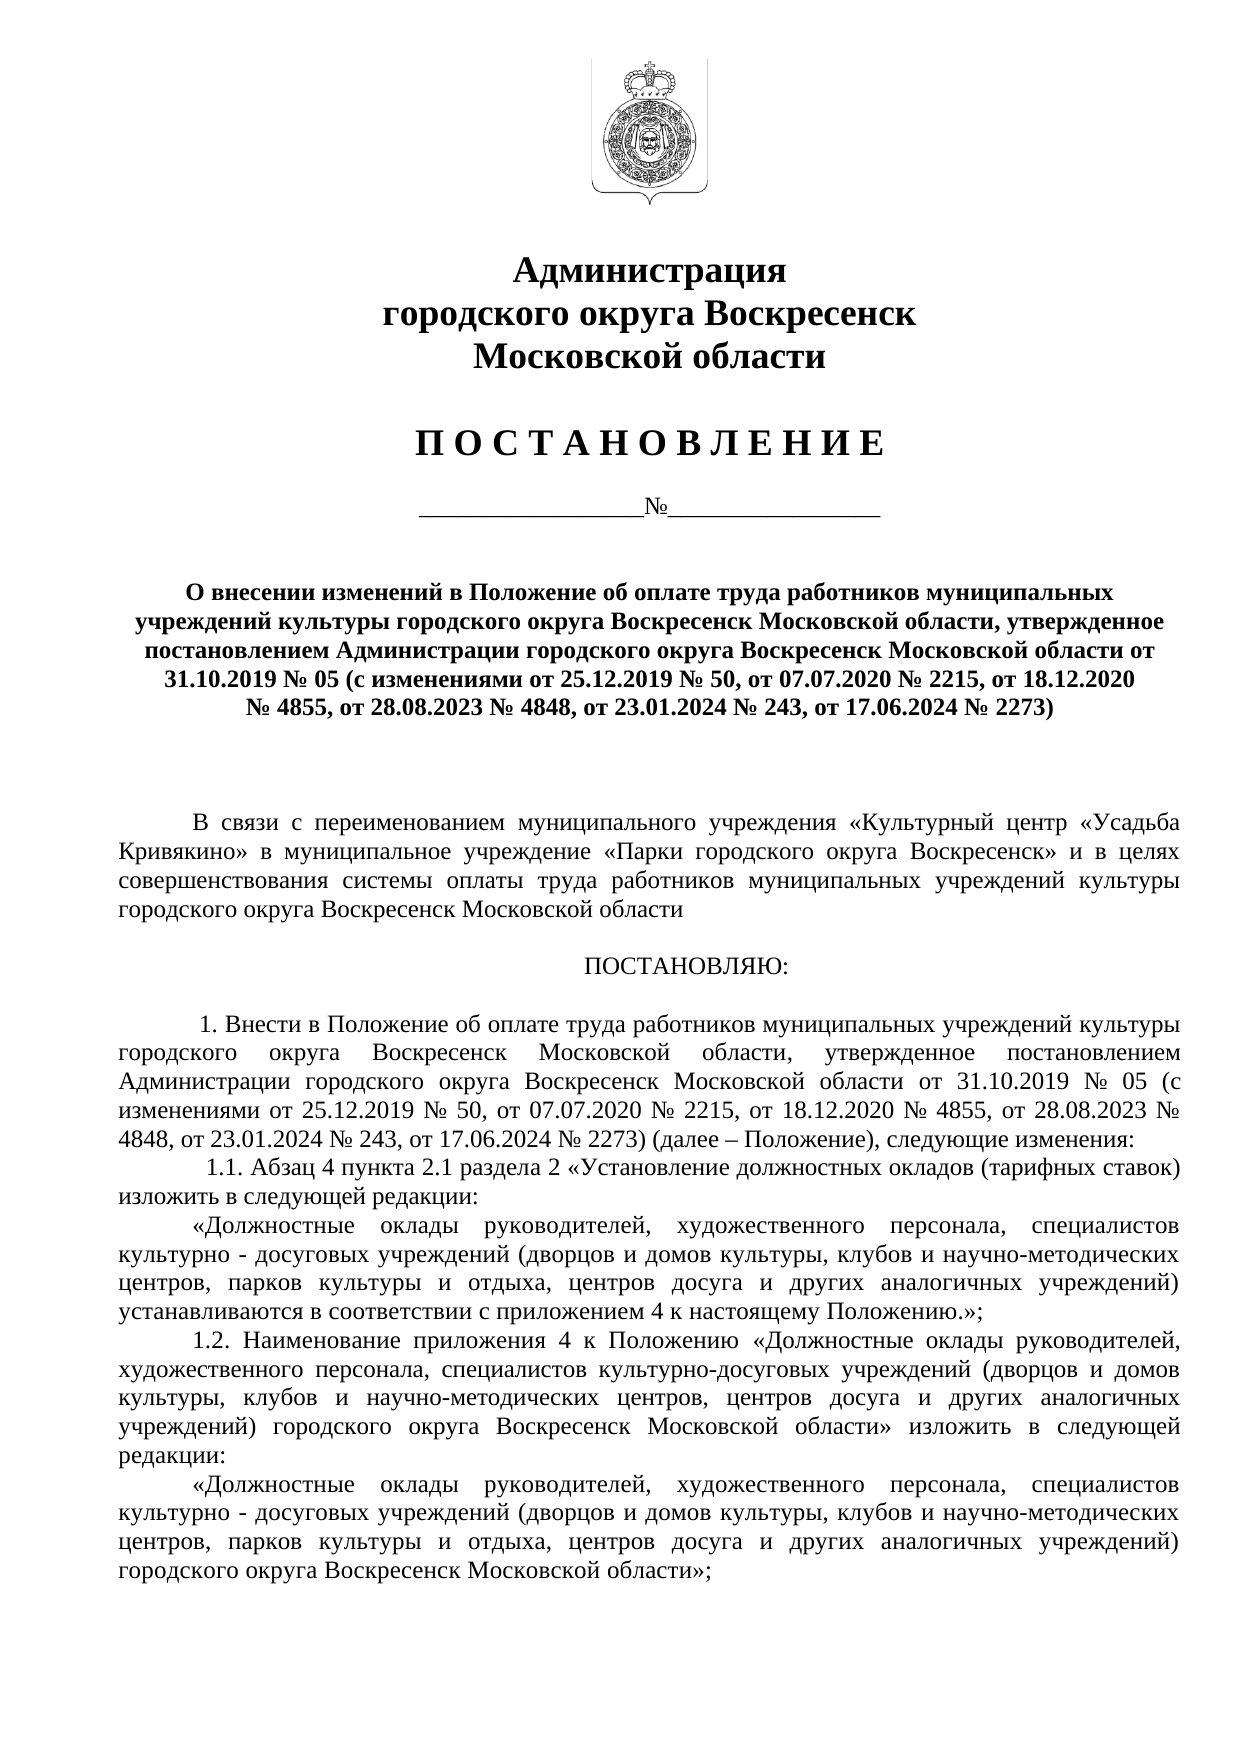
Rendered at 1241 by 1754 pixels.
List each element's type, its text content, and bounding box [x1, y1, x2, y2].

text ПОСТАНОВЛЯЮ: [118, 951, 1181, 980]
list «Должностные оклады руководителей, художественного персонала, специалистов культурно - досуговых учреждений (дворцов и домов культуры, клубов и научно-методических центров, парков культуры и отдыха, центров досуга и других аналогичных учреждений) устанавливаются в соответствии с приложением 4 к настоящему Положению.»; [118, 1210, 1181, 1325]
text № 4855, от 28.08.2023 № 4848, от 23.01.2024 № 243, от 17.06.2024 № 2273) [118, 692, 1181, 721]
text Московской области [118, 334, 1181, 377]
list 1.2. Наименование приложения 4 к Положению «Должностные оклады руководителей, художественного персонала, специалистов культурно-досуговых учреждений (дворцов и домов культуры, клубов и научно-методических центров, центров досуга и других аналогичных учреждений) городского округа Воскресенск Московской области» изложить в следующей редакции: [118, 1325, 1181, 1469]
picture [591, 59, 708, 205]
list «Должностные оклады руководителей, художественного персонала, специалистов культурно - досуговых учреждений (дворцов и домов культуры, клубов и научно-методических центров, парков культуры и отдыха, центров досуга и других аналогичных учреждений) городского округа Воскресенск Московской области»; [118, 1469, 1181, 1584]
list 1.1. Абзац 4 пункта 2.1 раздела 2 «Установление должностных окладов (тарифных ставок) изложить в следующей редакции: [118, 1152, 1181, 1210]
text П О С Т А Н О В Л Е Н И Е [118, 420, 1181, 463]
text __________________№_________________ [118, 491, 1181, 520]
text Администрация [118, 247, 1181, 291]
list 1. Внести в Положение об оплате труда работников муниципальных учреждений культуры городского округа Воскресенск Московской области, утвержденное постановлением Администрации городского округа Воскресенск Московской области от 31.10.2019 № 05 (с изменениями от 25.12.2019 № 50, от 07.07.2020 № 2215, от 18.12.2020 № 4855, от 28.08.2023 № 4848, от 23.01.2024 № 243, от 17.06.2024 № 2273) (далее – Положение), следующие изменения: [118, 1009, 1181, 1152]
text В связи с переименованием муниципального учреждения «Культурный центр «Усадьба Кривякино» в муниципальное учреждение «Парки городского округа Воскресенск» и в целях совершенствования системы оплаты труда работников муниципальных учреждений культуры городского округа Воскресенск Московской области [118, 807, 1181, 922]
text городского округа Воскресенск [118, 291, 1181, 334]
text О внесении изменений в Положение об оплате труда работников муниципальных учреждений культуры городского округа Воскресенск Московской области, утвержденное постановлением Администрации городского округа Воскресенск Московской области от 31.10.2019 № 05 (с изменениями от 25.12.2019 № 50, от 07.07.2020 № 2215, от 18.12.2020 [118, 577, 1181, 692]
